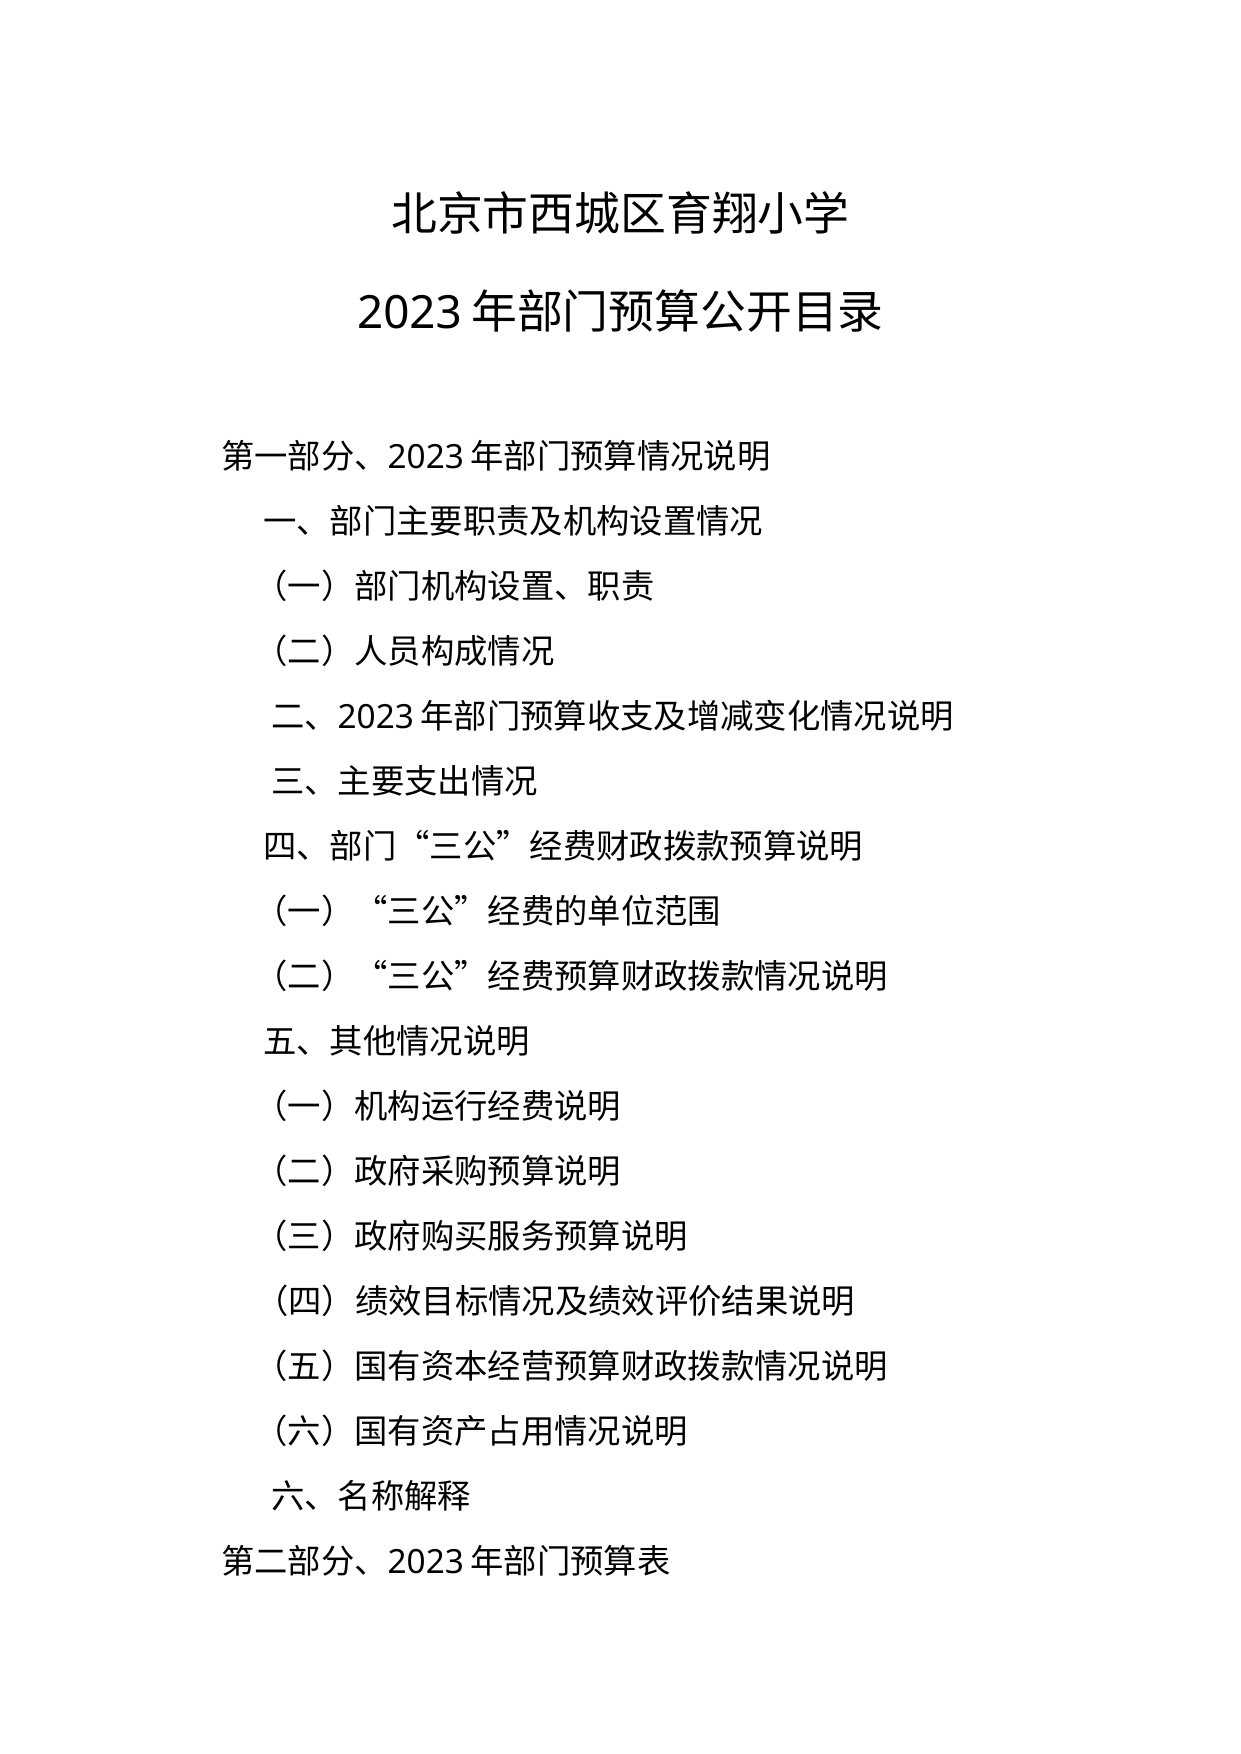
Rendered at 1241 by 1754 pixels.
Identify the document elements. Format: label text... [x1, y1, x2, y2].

text （二）政府采购预算说明 [187, 1137, 1053, 1202]
text 一、部门主要职责及机构设置情况 [187, 487, 1053, 552]
text （一）“三公”经费的单位范围 [187, 877, 1053, 942]
text （二）“三公”经费预算财政拨款情况说明 [187, 942, 1053, 1007]
text 五、其他情况说明 [187, 1007, 1053, 1072]
text 北京市西城区育翔小学 [187, 162, 1053, 259]
text （五）国有资本经营预算财政拨款情况说明 [187, 1332, 1053, 1397]
text （一）机构运行经费说明 [187, 1072, 1053, 1137]
text 第二部分、2023年部门预算表 [187, 1527, 1053, 1592]
text 四、部门“三公”经费财政拨款预算说明 [187, 812, 1053, 877]
text 2023年部门预算公开目录 [187, 259, 1053, 357]
text （四）绩效目标情况及绩效评价结果说明 [187, 1267, 1053, 1332]
text （二）人员构成情况 [187, 617, 1053, 682]
text （一）部门机构设置、职责 [187, 552, 1053, 617]
text 六、名称解释 [187, 1462, 1053, 1527]
text 第一部分、2023年部门预算情况说明 [187, 422, 1053, 487]
text （三）政府购买服务预算说明 [187, 1202, 1053, 1267]
text 三、主要支出情况 [187, 747, 1053, 812]
text （六）国有资产占用情况说明 [187, 1397, 1053, 1462]
text 二、2023年部门预算收支及增减变化情况说明 [187, 682, 1053, 747]
